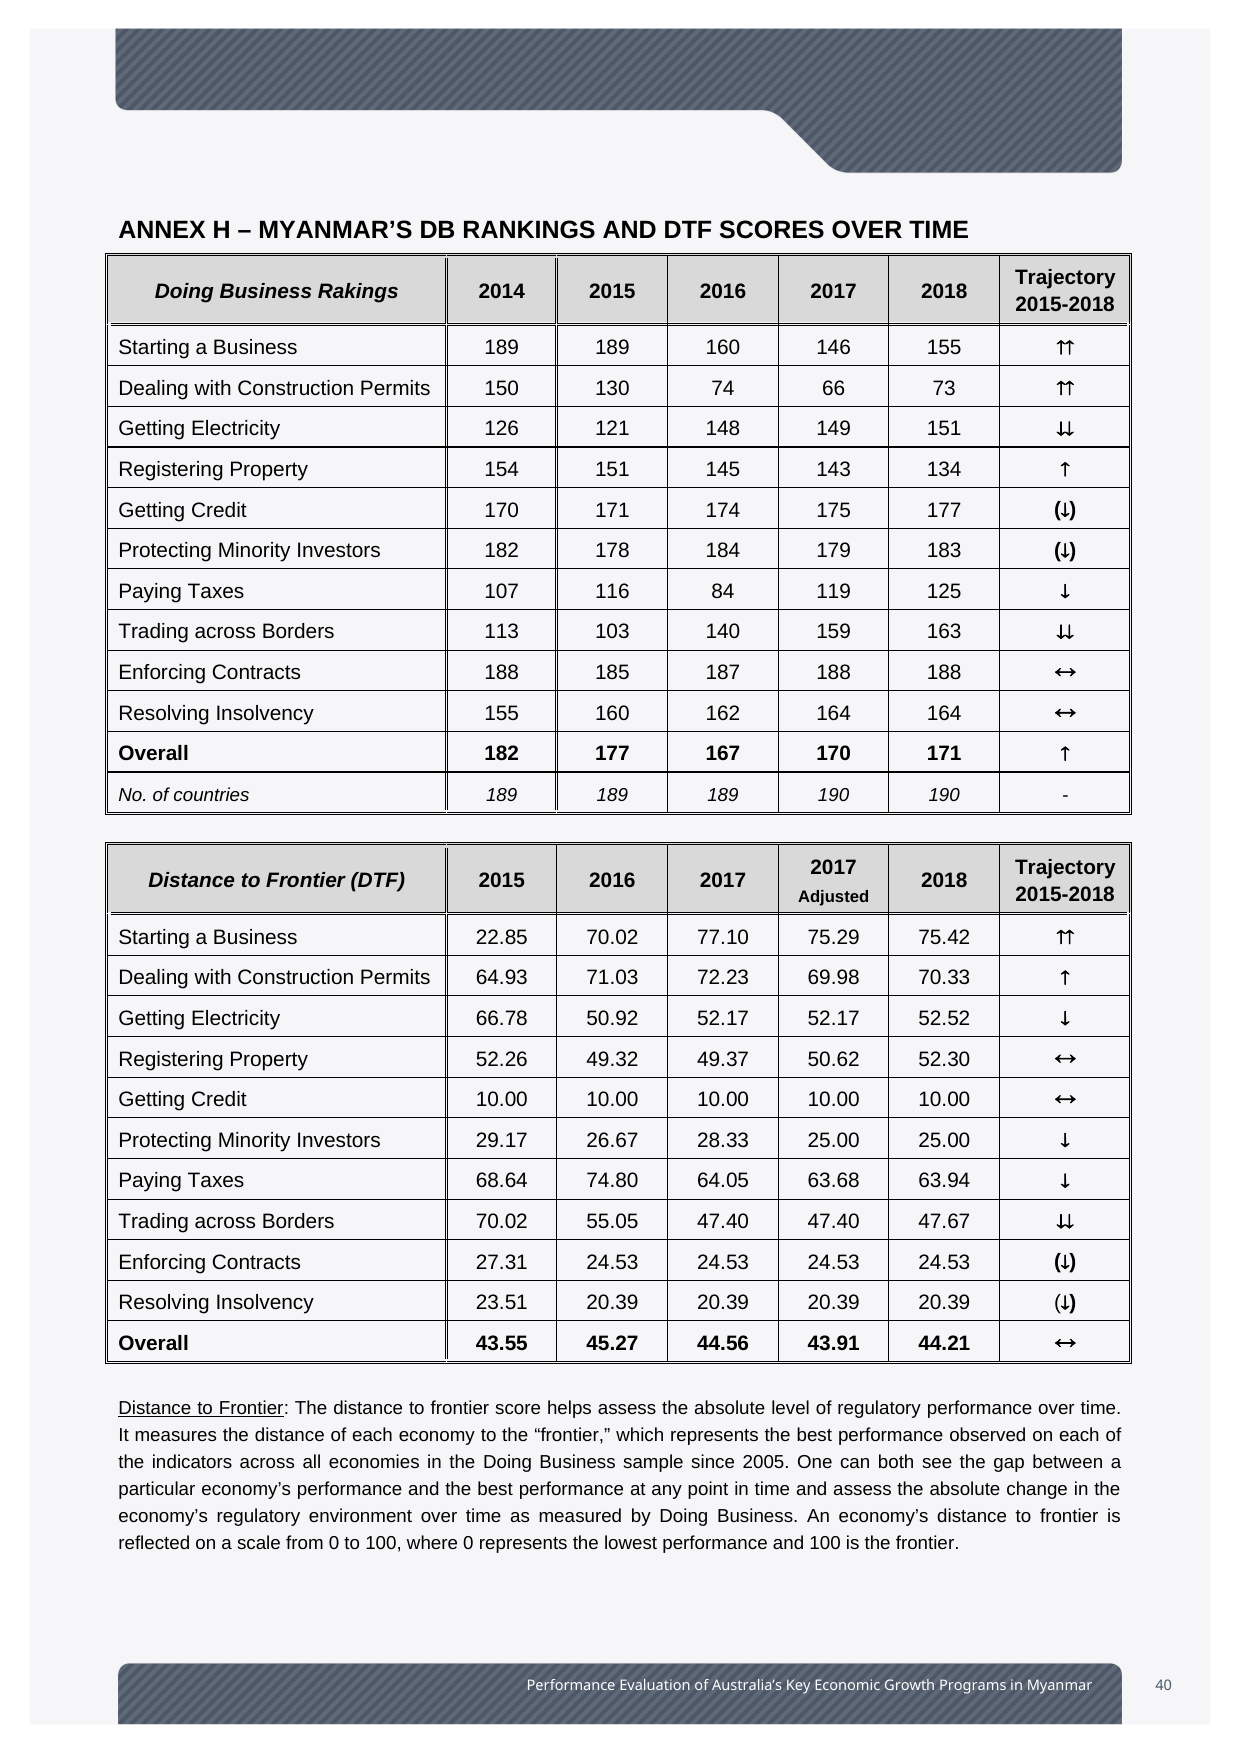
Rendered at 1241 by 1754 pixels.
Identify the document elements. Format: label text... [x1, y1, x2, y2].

table_cell 20.39 [668, 1281, 778, 1320]
table_cell 52.52 [889, 996, 999, 1036]
table_cell 25.00 [889, 1118, 999, 1158]
table_cell 28.33 [668, 1118, 778, 1158]
table_cell Starting a Business [108, 323, 445, 365]
table_cell Trading across Borders [108, 610, 445, 649]
table_cell 84 [668, 569, 778, 609]
table_cell 177 [558, 732, 667, 771]
table_cell 10.00 [557, 1078, 667, 1117]
table_cell 177 [889, 488, 999, 528]
table_cell [1000, 610, 1129, 649]
table_cell Dealing with Construction Permits [108, 956, 445, 995]
table_header Trajectory 2015-2018 [1000, 256, 1129, 322]
subtitle Annex H – Myanmar’s DB Rankings and DTF Scores Over Time [118, 207, 1122, 246]
table_cell Getting Electricity [108, 996, 445, 1036]
table_cell [1000, 956, 1129, 995]
table_header 2017 [779, 256, 888, 322]
picture [0, 0, 1240, 1754]
table_cell 49.37 [668, 1037, 778, 1077]
table_cell 26.67 [557, 1118, 667, 1158]
table_cell 151 [558, 448, 667, 487]
table_cell () [1000, 488, 1129, 528]
table_cell 72.23 [668, 956, 778, 995]
table_header 2017 [668, 845, 778, 912]
table_cell Registering Property [108, 1037, 445, 1077]
table_cell 130 [558, 366, 667, 406]
table_header Doing Business Rakings [108, 256, 446, 322]
table_cell 70.33 [889, 956, 999, 995]
table_cell 44.56 [668, 1321, 778, 1361]
table_cell Protecting Minority Investors [108, 1118, 445, 1158]
table_cell 175 [779, 488, 888, 528]
table_cell 160 [558, 691, 667, 731]
table_cell [1000, 1200, 1129, 1239]
table_cell 149 [779, 407, 888, 446]
table_cell 189 [668, 773, 778, 812]
table_cell 68.64 [448, 1159, 556, 1198]
table_cell 163 [889, 610, 999, 649]
table_cell 188 [779, 651, 888, 690]
table_cell 47.40 [779, 1200, 888, 1239]
table_cell 77.10 [668, 915, 778, 955]
table_cell [1000, 407, 1129, 446]
table_cell 64.05 [668, 1159, 778, 1198]
table_cell 24.53 [779, 1240, 888, 1280]
table_cell 52.26 [448, 1037, 556, 1077]
table_cell 155 [448, 691, 555, 731]
table_cell 151 [889, 407, 999, 446]
table_cell 164 [889, 691, 999, 731]
table_cell 43.91 [779, 1321, 888, 1361]
table_cell 63.68 [779, 1159, 888, 1198]
table_cell 75.42 [889, 915, 999, 955]
table_cell 52.17 [668, 996, 778, 1036]
table_cell 189 [558, 326, 667, 365]
table_header 2016 [557, 845, 667, 912]
table_header 2014 [446, 254, 557, 322]
table_header Trajectory 2015-2018 [1000, 845, 1129, 912]
table_cell 189 [446, 773, 557, 812]
table_cell 70.02 [448, 1200, 556, 1239]
table_cell Getting Credit [108, 1078, 445, 1117]
table_cell [1000, 448, 1129, 487]
table_cell Getting Electricity [108, 407, 445, 446]
table_cell 10.00 [448, 1078, 556, 1117]
table_cell 20.39 [779, 1281, 888, 1320]
table_cell 183 [889, 529, 999, 568]
table_cell 74.80 [557, 1159, 667, 1198]
table_cell 63.94 [889, 1159, 999, 1198]
table_cell 24.53 [889, 1240, 999, 1280]
table_cell 10.00 [668, 1078, 778, 1117]
table_cell 134 [889, 448, 999, 487]
table_cell 29.17 [448, 1118, 556, 1158]
table_cell 22.85 [448, 915, 556, 955]
table_cell 75.29 [779, 915, 888, 955]
table_cell 113 [448, 610, 555, 649]
table_cell 164 [779, 691, 888, 731]
table_cell [1000, 1321, 1129, 1361]
table_header Distance to Frontier (DTF) [108, 845, 446, 912]
table_cell 47.67 [889, 1200, 999, 1239]
table_cell 179 [779, 529, 888, 568]
table_cell 20.39 [889, 1281, 999, 1320]
table_cell [1000, 569, 1129, 609]
table_cell 23.51 [448, 1281, 556, 1320]
table_cell No. of countries [108, 773, 446, 812]
table_cell 140 [668, 610, 778, 649]
table_cell 69.98 [779, 956, 888, 995]
table_cell 24.53 [557, 1240, 667, 1280]
table_cell 150 [448, 366, 555, 406]
table_cell 155 [889, 326, 999, 365]
table_cell 45.27 [557, 1321, 667, 1361]
table_cell 170 [448, 488, 555, 528]
table_cell 182 [448, 732, 555, 771]
table_cell 174 [668, 488, 778, 528]
table_cell 10.00 [889, 1078, 999, 1117]
table_cell 70.02 [557, 915, 667, 955]
table_cell 64.93 [448, 956, 556, 995]
table_cell 187 [668, 651, 778, 690]
table_cell Overall [108, 1321, 446, 1361]
table_cell 170 [779, 732, 888, 771]
table_cell [1000, 1037, 1129, 1077]
table_cell 66.78 [448, 996, 556, 1036]
table_cell 27.31 [448, 1240, 556, 1280]
table_cell () [1000, 1281, 1129, 1320]
table_cell 189 [448, 326, 555, 365]
table_cell [1000, 996, 1129, 1036]
table_cell [1000, 1078, 1129, 1117]
table_cell 10.00 [779, 1078, 888, 1117]
table_cell [1000, 323, 1129, 365]
table_cell 146 [779, 326, 888, 365]
table_header 2018 [889, 256, 999, 322]
table_header 2015 [557, 256, 667, 322]
table_cell 74 [668, 366, 778, 406]
table_header 2018 [889, 845, 999, 912]
table_cell 160 [668, 326, 778, 365]
table_cell 52.17 [779, 996, 888, 1036]
table_cell - [1000, 773, 1129, 812]
table_header 2015 [446, 845, 556, 912]
table_cell 49.32 [557, 1037, 667, 1077]
table_cell 145 [668, 448, 778, 487]
table_cell 50.92 [557, 996, 667, 1036]
table_cell Dealing with Construction Permits [108, 366, 445, 406]
table_cell 148 [668, 407, 778, 446]
table_cell 50.62 [779, 1037, 888, 1077]
table_cell [1000, 1159, 1129, 1198]
table_cell 190 [889, 773, 999, 812]
table_cell 66 [779, 366, 888, 406]
table_cell 159 [779, 610, 888, 649]
table_cell Overall [108, 732, 445, 771]
table_cell 43.55 [446, 1321, 556, 1361]
table_cell 103 [558, 610, 667, 649]
table_cell 143 [779, 448, 888, 487]
text Distance to Frontier: The distance to frontier score helps assess the absolute level of regulatory performance over time. It measures the distance of each economy to the “frontier,” which represents the best performance observed on each of the indicators across all economies in the Doing Business sample since 2005. One can both see the gap between a particular economy’s performance and the best performance at any point in time and assess the absolute change in the economy’s regulatory environment over time as measured by Doing Business. An economy’s distance to frontier is reflected on a scale from 0 to 100, where 0 represents the lowest performance and 100 is the frontier. [118, 1391, 1122, 1554]
table_cell [1000, 366, 1129, 406]
table_cell 184 [668, 529, 778, 568]
table_cell Resolving Insolvency [108, 1281, 445, 1320]
table_cell 178 [558, 529, 667, 568]
table_cell 24.53 [668, 1240, 778, 1280]
table_cell 25.00 [779, 1118, 888, 1158]
table_cell 73 [889, 366, 999, 406]
table_cell Enforcing Contracts [108, 651, 445, 690]
table_cell 171 [889, 732, 999, 771]
table_cell [1000, 912, 1131, 955]
table_cell 162 [668, 691, 778, 731]
table_cell 189 [557, 773, 667, 812]
table_cell () [1000, 529, 1129, 568]
table_cell 71.03 [557, 956, 667, 995]
table_cell Enforcing Contracts [108, 1240, 445, 1280]
table_cell 167 [668, 732, 778, 771]
table_cell 154 [448, 448, 555, 487]
table_cell 190 [779, 773, 888, 812]
table_header 2016 [668, 256, 778, 322]
table_cell [1000, 1118, 1129, 1158]
table_cell Paying Taxes [108, 1159, 445, 1198]
table_cell 47.40 [668, 1200, 778, 1239]
table_cell 125 [889, 569, 999, 609]
table_cell 44.21 [889, 1321, 999, 1361]
table_cell 185 [558, 651, 667, 690]
table_cell 121 [558, 407, 667, 446]
table_cell Protecting Minority Investors [108, 529, 445, 568]
table_cell 182 [448, 529, 555, 568]
table_cell [1000, 732, 1129, 771]
table_header 2017 Adjusted [779, 845, 888, 912]
table_cell Starting a Business [107, 912, 446, 955]
table_cell Resolving Insolvency [108, 691, 445, 731]
table_cell 119 [779, 569, 888, 609]
table_cell Trading across Borders [108, 1200, 445, 1239]
table_cell Paying Taxes [108, 569, 445, 609]
table_cell 107 [448, 569, 555, 609]
table_cell [1000, 691, 1129, 731]
table_cell Registering Property [108, 448, 445, 487]
table_cell 52.30 [889, 1037, 999, 1077]
table_cell 20.39 [557, 1281, 667, 1320]
table_cell [1000, 651, 1129, 690]
table_cell Getting Credit [108, 488, 445, 528]
table_cell 116 [558, 569, 667, 609]
table_cell () [1000, 1240, 1129, 1280]
table_cell 188 [889, 651, 999, 690]
table_cell 188 [448, 651, 555, 690]
table_cell 126 [448, 407, 555, 446]
table_cell 171 [558, 488, 667, 528]
table_cell 55.05 [557, 1200, 667, 1239]
